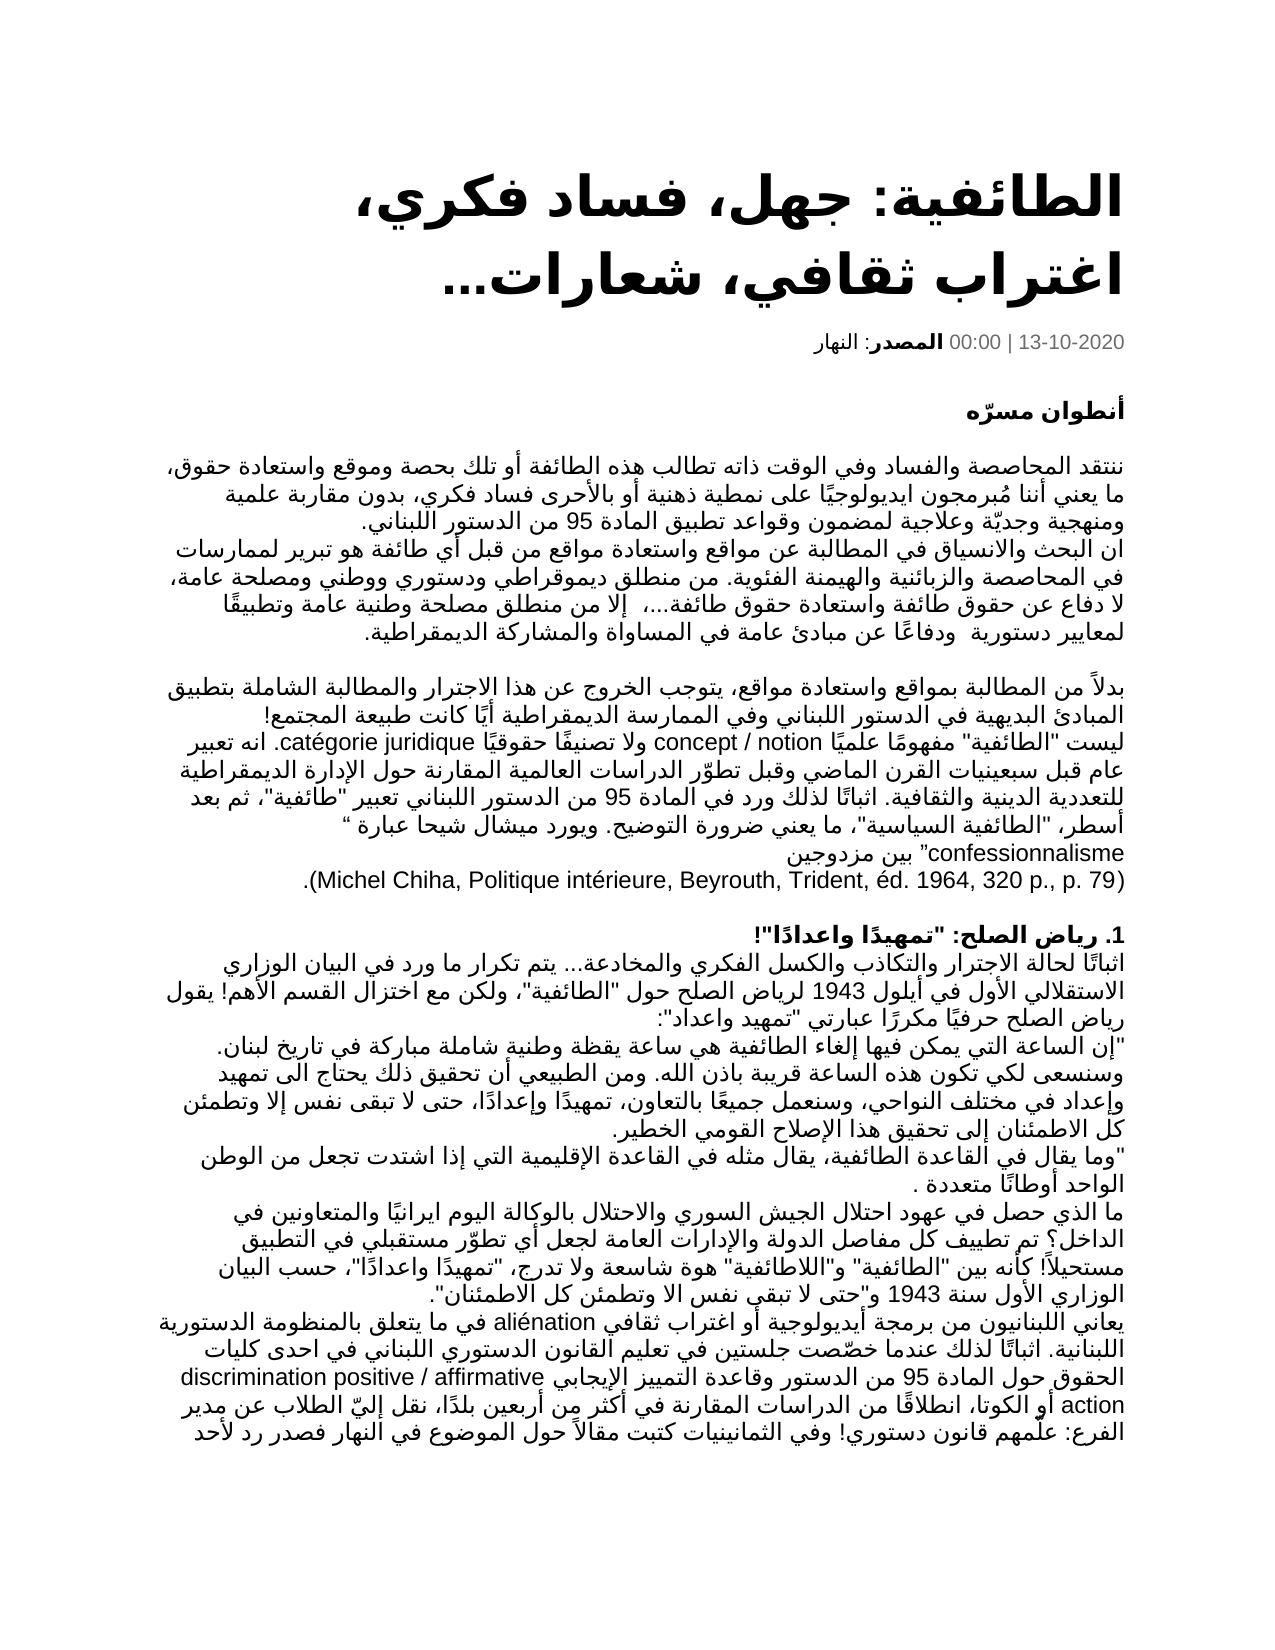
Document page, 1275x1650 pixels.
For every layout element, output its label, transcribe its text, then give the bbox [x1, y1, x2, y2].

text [150, 1308, 1125, 1446]
text بدلاً من المطالبة بمواقع واستعادة مواقع، يتوجب الخروج عن هذا الاجترار والمطالبة الشاملة بتطبيق المبادئ البديهية في الدستور اللبناني وفي الممارسة الديمقراطية أيًا كانت طبيعة المجتمع! [150, 673, 1125, 728]
text ما الذي حصل في عهود احتلال الجيش السوري والاحتلال بالوكالة اليوم ايرانيًا والمتعاونين في الداخل؟ تم تطييف كل مفاصل الدولة والإدارات العامة لجعل أي تطوّر مستقبلي في التطبيق مستحيلاً! كأنه بين "الطائفية" و"اللاطائفية" هوة شاسعة ولا تدرج، "تمهيدًا واعدادًا"، حسب البيان الوزاري الأول سنة 1943 و"حتى لا تبقى نفس الا وتطمئن كل الاطمئنان". [150, 1197, 1125, 1308]
text لا دفاع عن حقوق طائفة واستعادة حقوق طائفة...، إلا من منطلق مصلحة وطنية عامة وتطبيقًا لمعايير دستورية ودفاعًا عن مبادئ عامة في المساواة والمشاركة الديمقراطية. [150, 590, 1125, 645]
text 1. رياض الصلح: "تمهيدًا واعدادًا"! [150, 921, 1125, 949]
text (Michel Chiha, Politique intérieure, Beyrouth, Trident, éd. 1964, 320 p., p. 79). [150, 866, 1125, 894]
text الطائفية: جهل، فساد فكري، اغتراب ثقافي، شعارات... [150, 150, 1125, 306]
text ننتقد المحاصصة والفساد وفي الوقت ذاته تطالب هذه الطائفة أو تلك بحصة وموقع واستعادة حقوق، ما يعني أننا مُبرمجون ايديولوجيًا على نمطية ذهنية أو بالأحرى فساد فكري، بدون مقاربة علمية ومنهجية وجديّة وعلاجية لمضمون وقواعد تطبيق المادة 95 من الدستور اللبناني. [150, 452, 1125, 535]
text "إن الساعة التي يمكن فيها إلغاء الطائفية هي ساعة يقظة وطنية شاملة مباركة في تاريخ لبنان. وسنسعى لكي تكون هذه الساعة قريبة باذن الله. ومن الطبيعي أن تحقيق ذلك يحتاج الى تمهيد وإعداد في مختلف النواحي، وسنعمل جميعًا بالتعاون، تمهيدًا وإعدادًا، حتى لا تبقى نفس إلا وتطمئن كل الاطمئنان إلى تحقيق هذا الإصلاح القومي الخطير. [150, 1032, 1125, 1142]
text 13-10-2020 | 00:00 المصدر: النهار [150, 330, 1125, 354]
text اثباتًا لحالة الاجترار والتكاذب والكسل الفكري والمخادعة... يتم تكرار ما ورد في البيان الوزاري الاستقلالي الأول في أيلول 1943 لرياض الصلح حول "الطائفية"، ولكن مع اختزال القسم الأهم! يقول رياض الصلح حرفيًا مكررًا عبارتي "تمهيد واعداد": [150, 949, 1125, 1032]
text ليست "الطائفية" مفهومًا علميًا concept / notion ولا تصنيفًا حقوقيًا catégorie juridique. انه تعبير عام قبل سبعينيات القرن الماضي وقبل تطوّر الدراسات العالمية المقارنة حول الإدارة الديمقراطية للتعددية الدينية والثقافية. اثباتًا لذلك ورد في المادة 95 من الدستور اللبناني تعبير "طائفية"، ثم بعد أسطر، "الطائفية السياسية"، ما يعني ضرورة التوضيح. ويورد ميشال شيحا عبارة “confessionnalisme” بين مزدوجين [150, 728, 1125, 866]
text أنطوان مسرّه [150, 397, 1125, 424]
text "وما يقال في القاعدة الطائفية، يقال مثله في القاعدة الإقليمية التي إذا اشتدت تجعل من الوطن الواحد أوطانًا متعددة . [150, 1142, 1125, 1197]
text ان البحث والانسياق في المطالبة عن مواقع واستعادة مواقع من قبل أي طائفة هو تبرير لممارسات في المحاصصة والزبائنية والهيمنة الفئوية. من منطلق ديموقراطي ودستوري ووطني ومصلحة عامة، [150, 535, 1125, 590]
